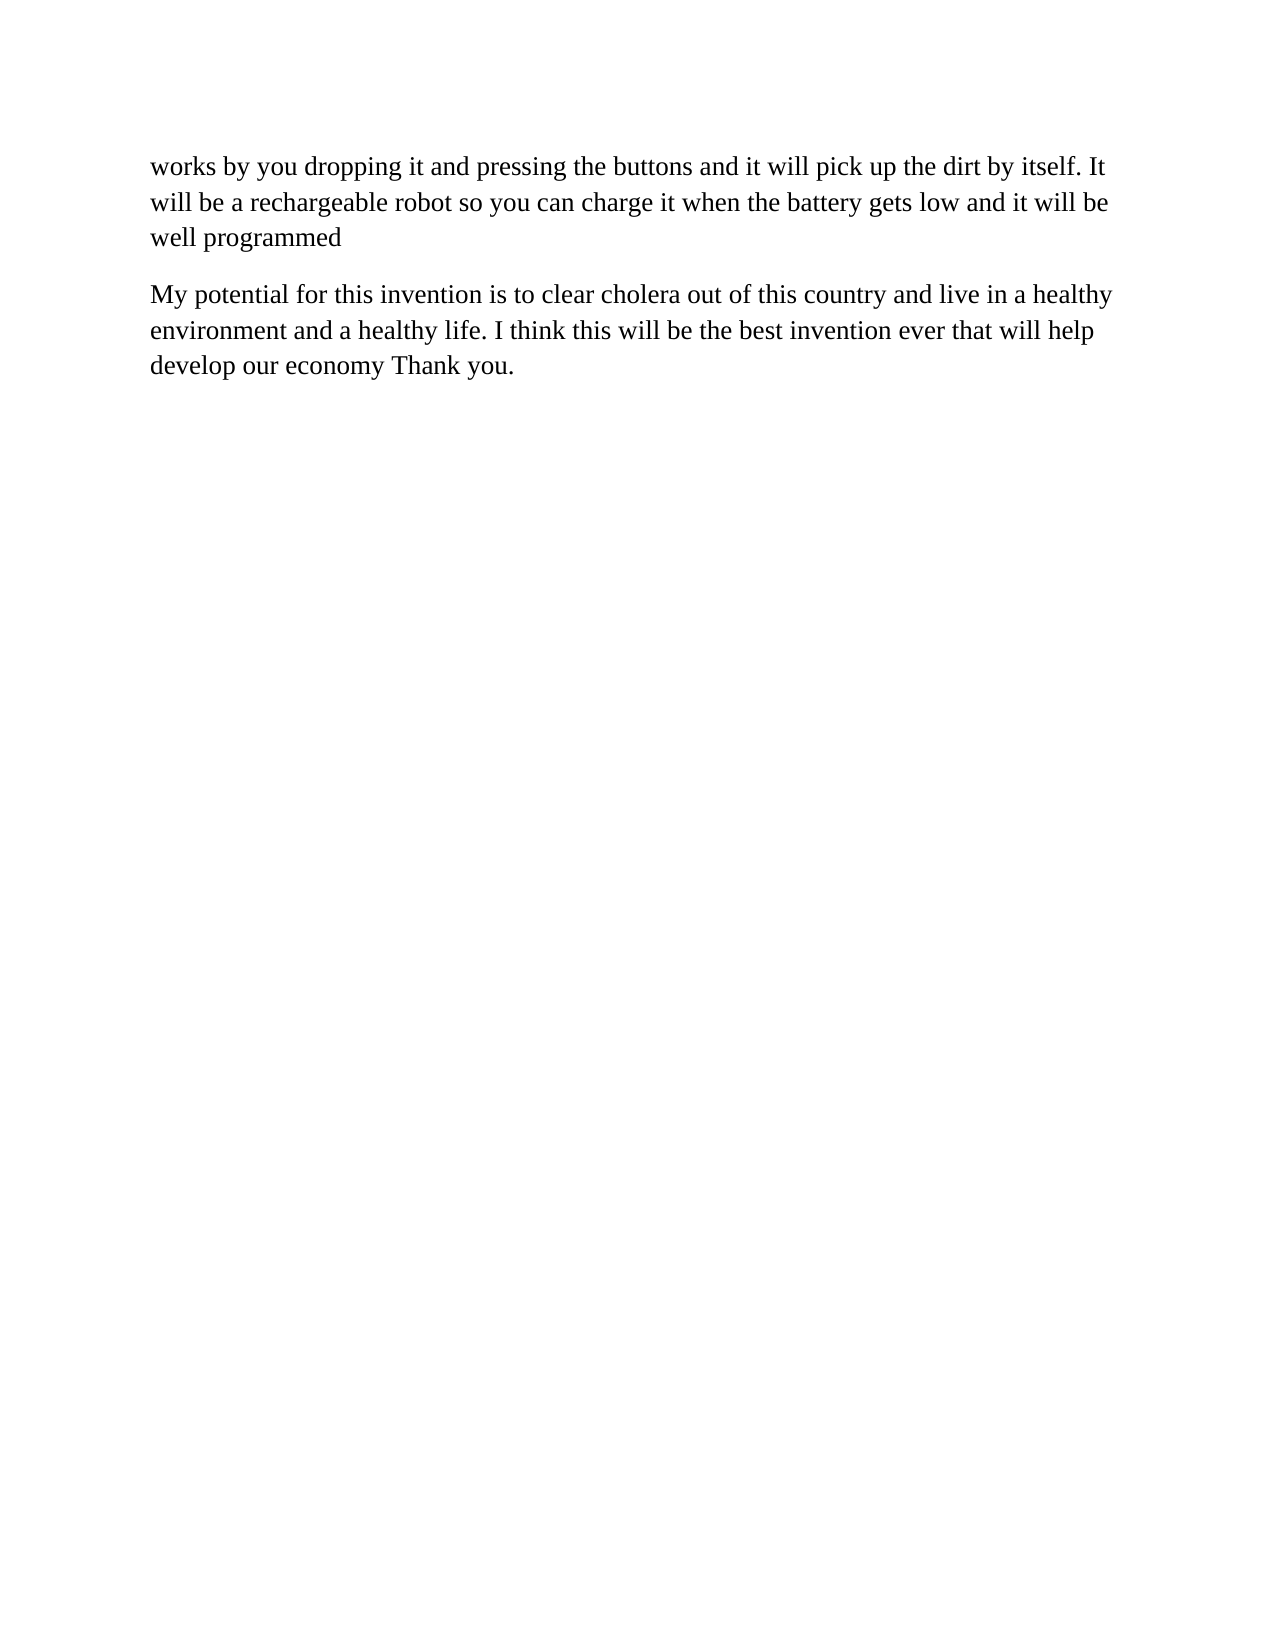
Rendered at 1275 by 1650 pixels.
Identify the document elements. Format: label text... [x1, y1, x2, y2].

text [150, 150, 1125, 253]
text My potential for this invention is to clear cholera out of this country and live in a healthy environment and a healthy life. I think this will be the best invention ever that will help develop our economy Thank you. [150, 278, 1125, 381]
